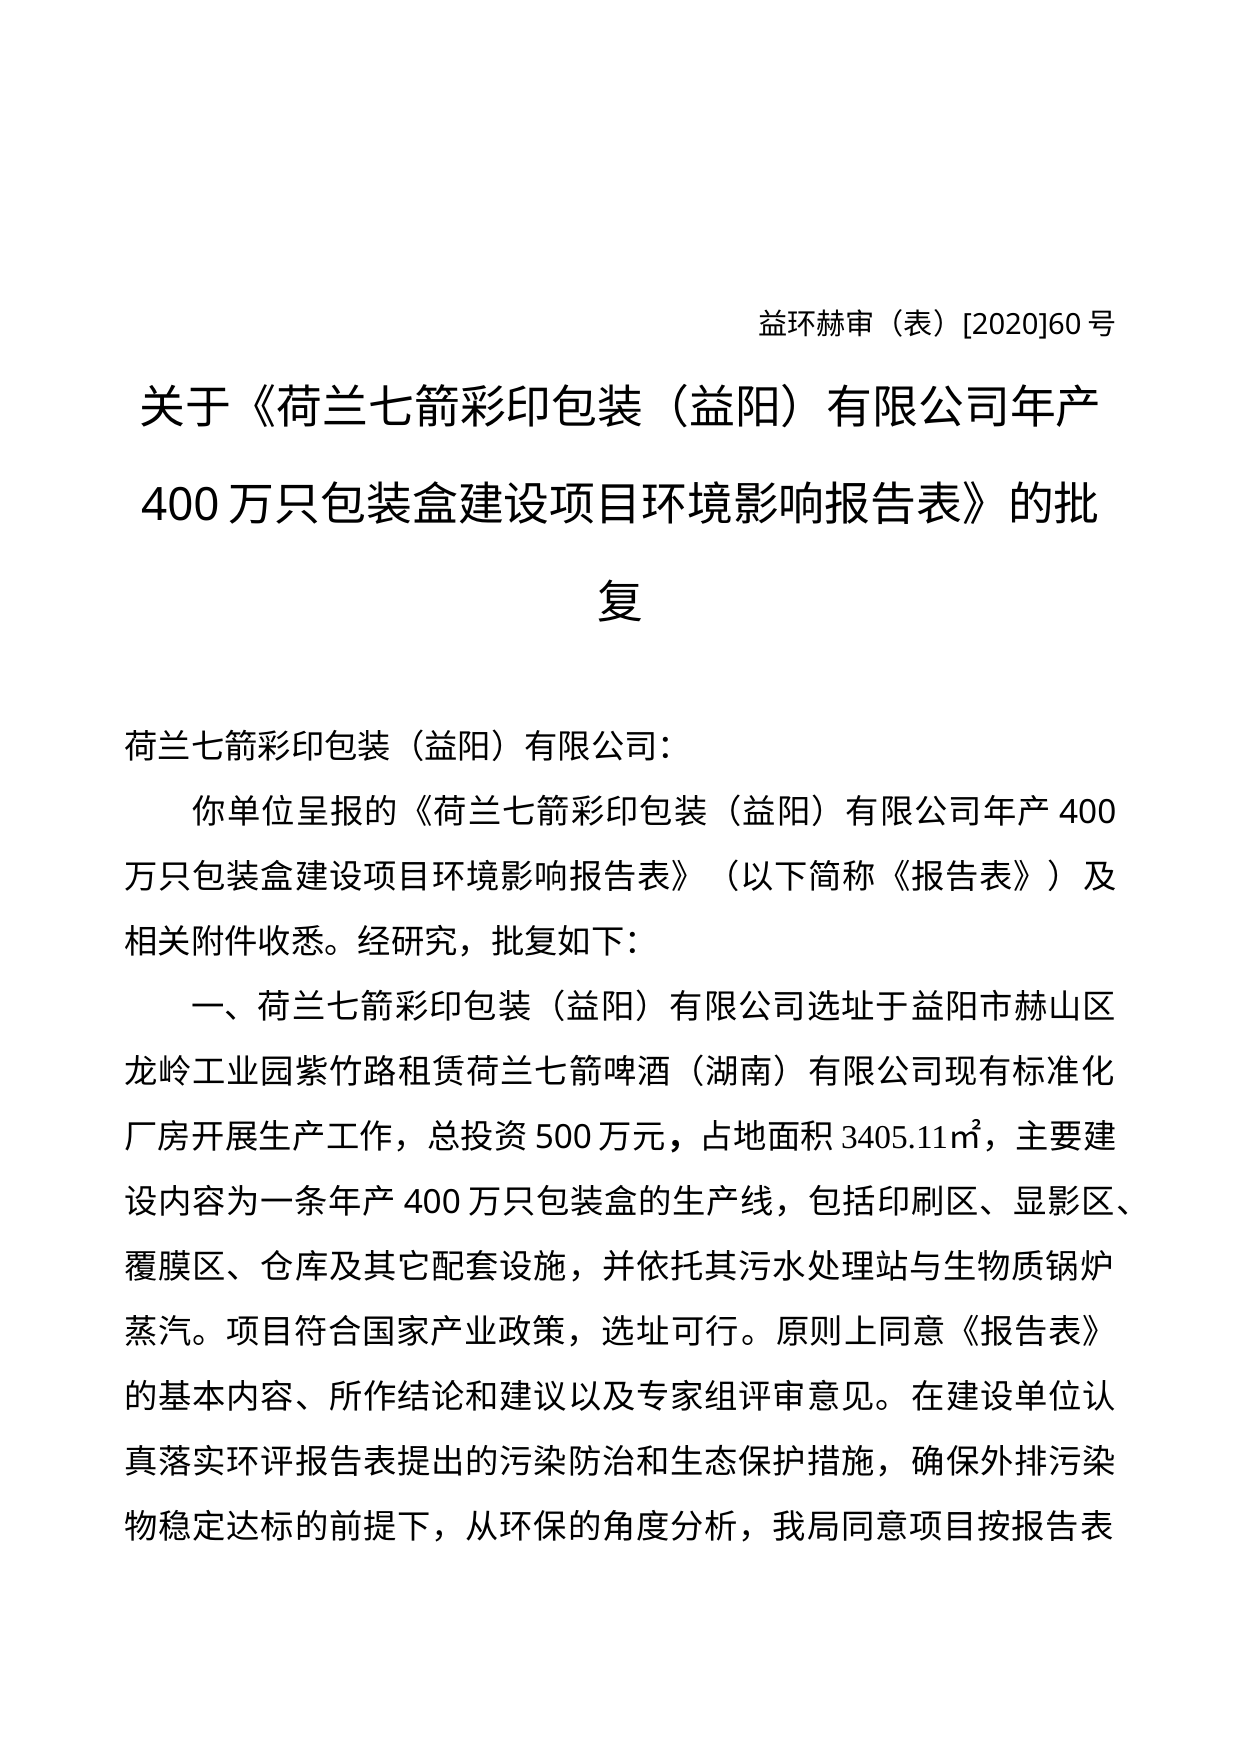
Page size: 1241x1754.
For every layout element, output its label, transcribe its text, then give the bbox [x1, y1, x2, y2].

text 关于《荷兰七箭彩印包装（益阳）有限公司年产400万只包装盒建设项目环境影响报告表》的批复 [124, 354, 1116, 647]
text 你单位呈报的《荷兰七箭彩印包装（益阳）有限公司年产400万只包装盒建设项目环境影响报告表》（以下简称《报告表》）及相关附件收悉。经研究，批复如下： [124, 777, 1116, 972]
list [124, 972, 1116, 1557]
text 益环赫审（表）[2020]60号 [124, 289, 1116, 354]
text 荷兰七箭彩印包装（益阳）有限公司： [124, 712, 1116, 777]
